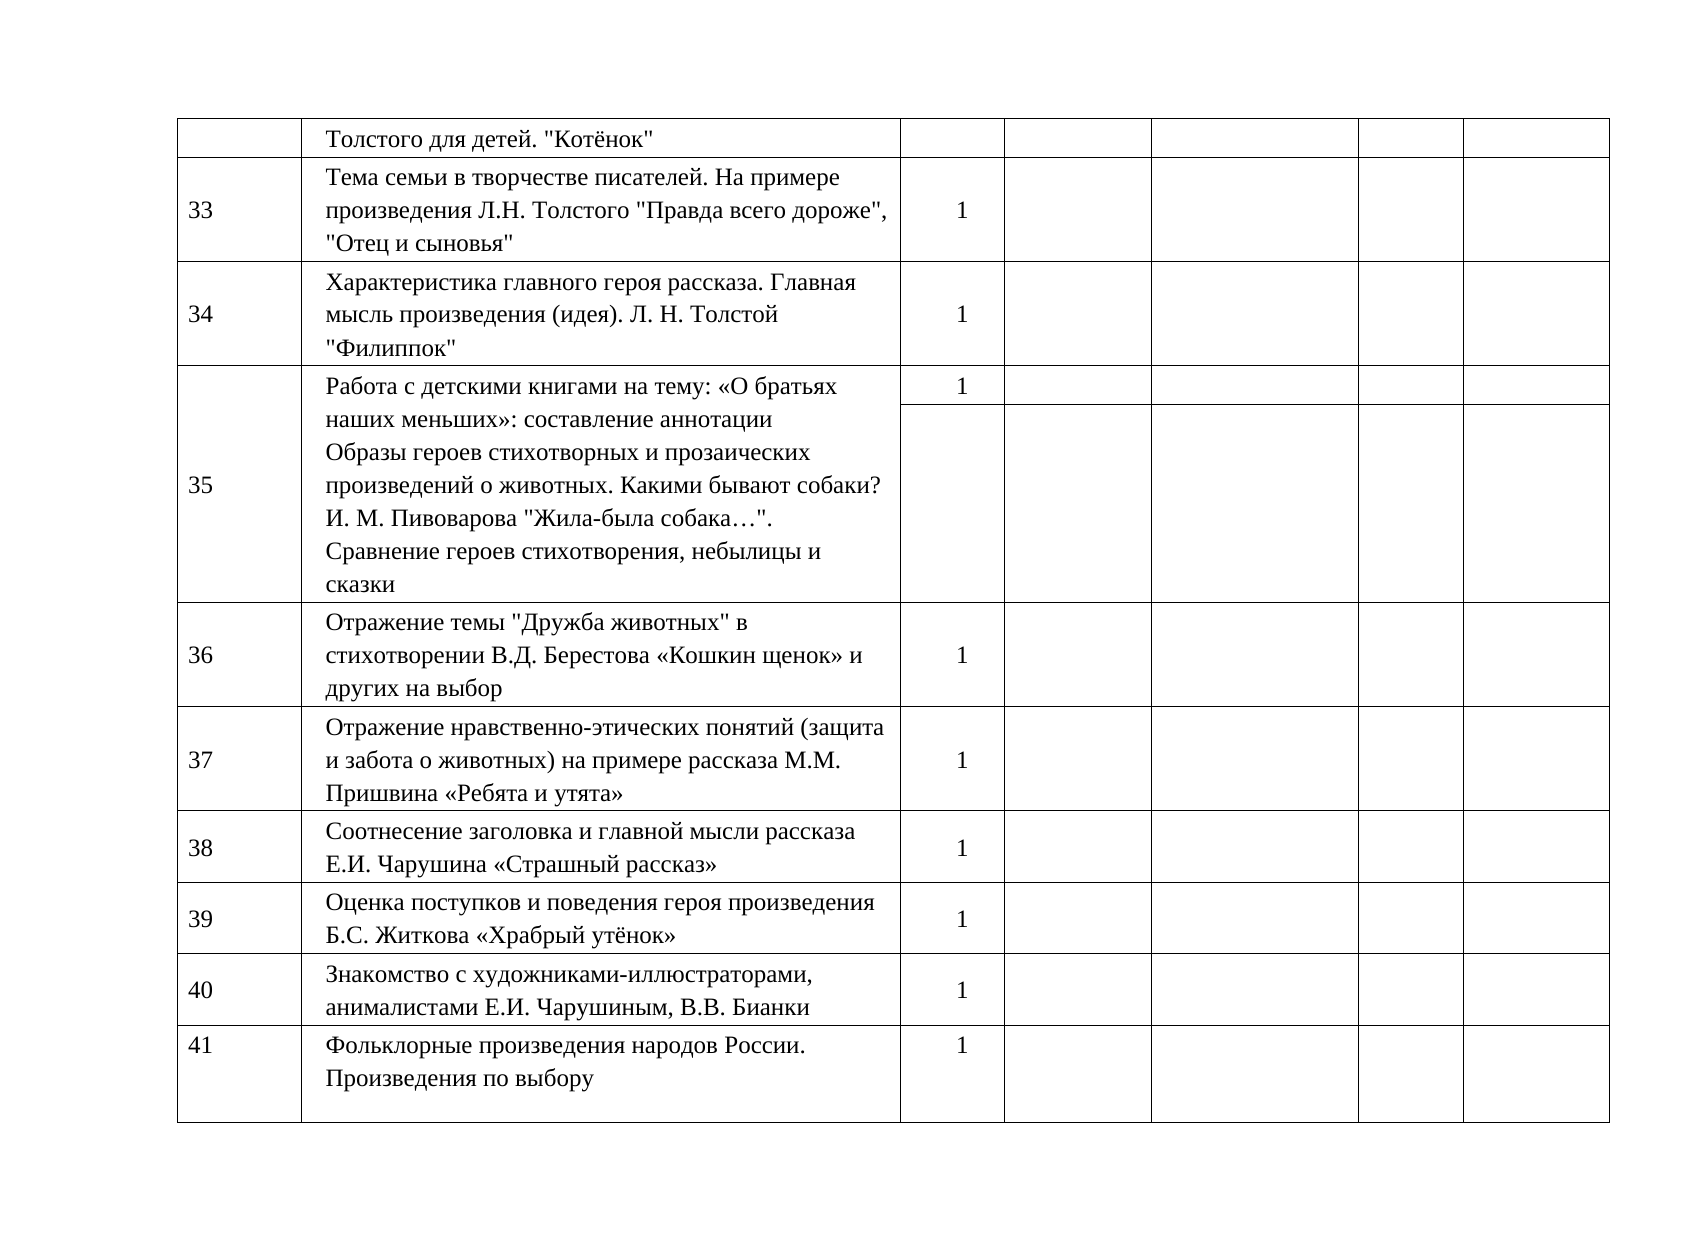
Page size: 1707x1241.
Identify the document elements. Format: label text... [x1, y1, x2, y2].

table_cell [1359, 811, 1463, 882]
table_cell [1005, 1026, 1151, 1122]
table_cell [1359, 366, 1463, 403]
table_cell 40 [178, 954, 301, 1024]
table_cell [1359, 603, 1463, 706]
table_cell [302, 119, 900, 156]
table_cell 1 [901, 366, 1004, 403]
table_cell 1 [901, 707, 1004, 810]
table_cell 1 [901, 119, 1004, 156]
table_cell [1152, 707, 1358, 810]
table_cell 36 [178, 603, 301, 706]
table_cell [1464, 119, 1609, 156]
table_cell [1359, 707, 1463, 810]
table_cell 35 [178, 366, 301, 602]
table_cell [1464, 366, 1609, 403]
table_cell [1464, 707, 1609, 810]
table_cell Характеристика главного героя рассказа. Главная мысль произведения (идея). Л. Н. Толстой "Филиппок" [302, 262, 900, 365]
table_cell [1152, 262, 1358, 365]
table_cell 37 [178, 707, 301, 810]
table_cell [1464, 262, 1609, 365]
table_cell [1005, 405, 1151, 602]
table_cell 1 [901, 603, 1004, 706]
table_cell [1359, 1026, 1463, 1122]
table_cell [1359, 405, 1463, 602]
table_cell 33 [178, 158, 301, 261]
table_cell 1 [901, 811, 1004, 882]
table_cell Тема семьи в творчестве писателей. На примере произведения Л.Н. Толстого "Правда всего дороже", "Отец и сыновья" [302, 158, 900, 261]
table_cell Работа с детскими книгами на тему: «О братьях наших меньших»: составление аннотации Образы героев стихотворных и прозаических произведений о животных. Какими бывают собаки? И. М. Пивоварова "Жила-была собака…". Сравнение героев стихотворения, небылицы и сказки [302, 366, 900, 602]
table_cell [302, 1026, 900, 1122]
table_cell [1005, 262, 1151, 365]
table_cell [1152, 366, 1358, 403]
table_cell 32 [178, 119, 301, 156]
table_cell Отражение нравственно-этических понятий (защита и забота о животных) на примере рассказа М.М. Пришвина «Ребята и утята» [302, 707, 900, 810]
table_cell 39 [178, 883, 301, 953]
table_cell [1152, 405, 1358, 602]
table_cell [1359, 262, 1463, 365]
table_cell Знакомство с художниками-иллюстраторами, анималистами Е.И. Чарушиным, В.В. Бианки [302, 954, 900, 1024]
table_cell 1 [901, 883, 1004, 953]
table_cell [1005, 603, 1151, 706]
table_cell [1005, 158, 1151, 261]
table_cell [1005, 119, 1151, 156]
table_cell Отражение темы "Дружба животных" в стихотворении В.Д. Берестова «Кошкин щенок» и других на выбор [302, 603, 900, 706]
table_cell 1 [901, 954, 1004, 1024]
table_cell [1464, 603, 1609, 706]
table_cell [1464, 1026, 1609, 1122]
table_cell [1464, 954, 1609, 1024]
table_cell [1005, 883, 1151, 953]
table_cell [1464, 883, 1609, 953]
table_cell [1359, 883, 1463, 953]
table_cell 41 [178, 1026, 301, 1122]
table_cell [1464, 405, 1609, 602]
table_cell Соотнесение заголовка и главной мысли рассказа Е.И. Чарушина «Страшный рассказ» [302, 811, 900, 882]
table_cell [1464, 811, 1609, 882]
table_cell [1005, 366, 1151, 403]
table_cell [1152, 603, 1358, 706]
table_cell 1 [901, 1026, 1004, 1122]
table_cell [1464, 158, 1609, 261]
table_cell [1152, 954, 1358, 1024]
table_cell 1 [901, 262, 1004, 365]
table_cell [1152, 119, 1358, 156]
table_cell 38 [178, 811, 301, 882]
table_cell 1 [901, 158, 1004, 261]
table_cell [1359, 158, 1463, 261]
table_cell [1359, 119, 1463, 156]
table_cell [1359, 954, 1463, 1024]
table_cell [1152, 158, 1358, 261]
table_cell [1152, 883, 1358, 953]
table_cell 34 [178, 262, 301, 365]
table_cell [1005, 811, 1151, 882]
table_cell [1152, 811, 1358, 882]
table_cell Оценка поступков и поведения героя произведения Б.С. Житкова «Храбрый утёнок» [302, 883, 900, 953]
table_cell [1152, 1026, 1358, 1122]
table_cell [901, 405, 1004, 602]
table_cell [1005, 954, 1151, 1024]
table_cell [1005, 707, 1151, 810]
